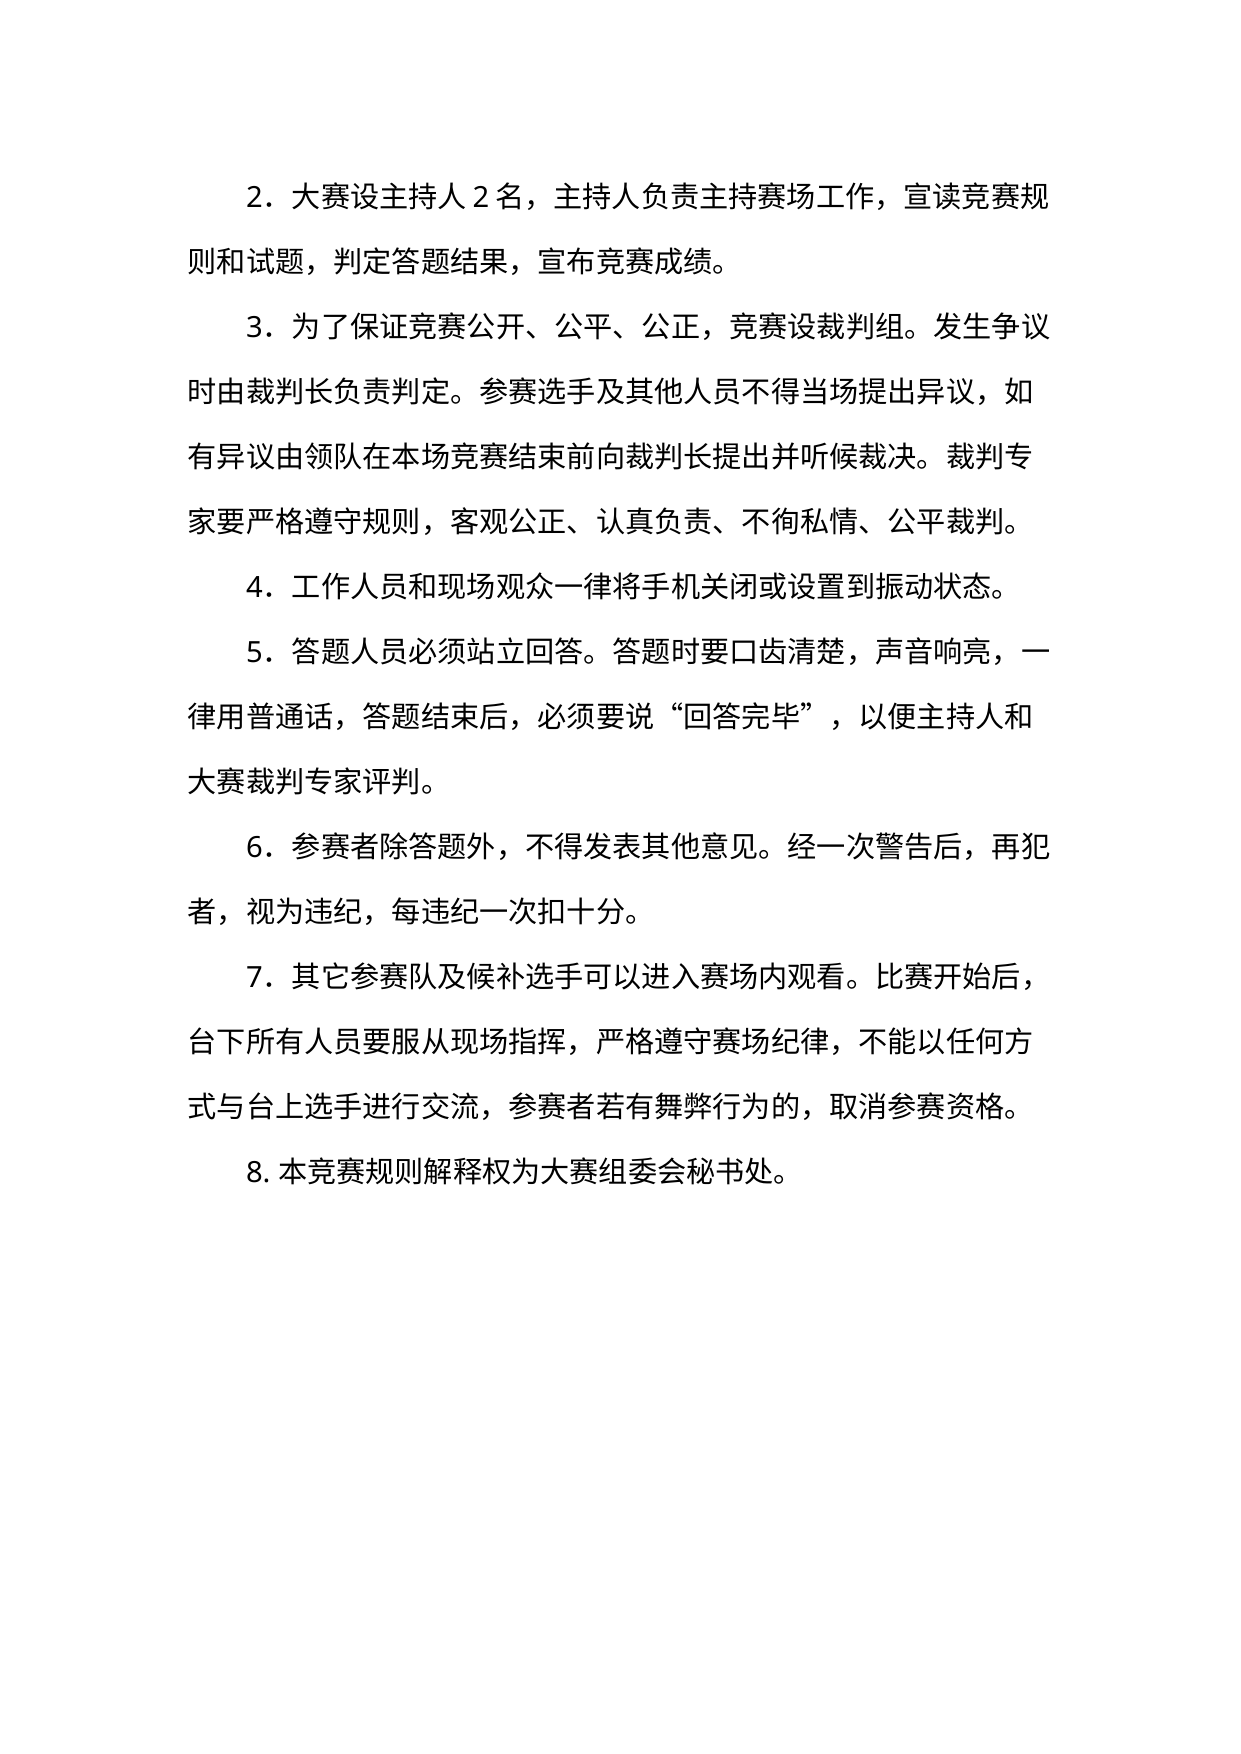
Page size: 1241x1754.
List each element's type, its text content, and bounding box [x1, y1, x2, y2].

text 6．参赛者除答题外，不得发表其他意见。经一次警告后，再犯者，视为违纪，每违纪一次扣十分。 [187, 812, 1053, 942]
text 3．为了保证竞赛公开、公平、公正，竞赛设裁判组。发生争议时由裁判长负责判定。参赛选手及其他人员不得当场提出异议，如有异议由领队在本场竞赛结束前向裁判长提出并听候裁决。裁判专家要严格遵守规则，客观公正、认真负责、不徇私情、公平裁判。 [187, 292, 1053, 552]
text 8. 本竞赛规则解释权为大赛组委会秘书处。 [187, 1137, 1053, 1202]
text 7．其它参赛队及候补选手可以进入赛场内观看。比赛开始后，台下所有人员要服从现场指挥，严格遵守赛场纪律，不能以任何方式与台上选手进行交流，参赛者若有舞弊行为的，取消参赛资格。 [187, 942, 1053, 1137]
text 5．答题人员必须站立回答。答题时要口齿清楚，声音响亮，一律用普通话，答题结束后，必须要说“回答完毕”，以便主持人和大赛裁判专家评判。 [187, 617, 1053, 812]
text 4．工作人员和现场观众一律将手机关闭或设置到振动状态。 [187, 552, 1053, 617]
text 2．大赛设主持人2名，主持人负责主持赛场工作，宣读竞赛规则和试题，判定答题结果，宣布竞赛成绩。 [187, 162, 1053, 292]
